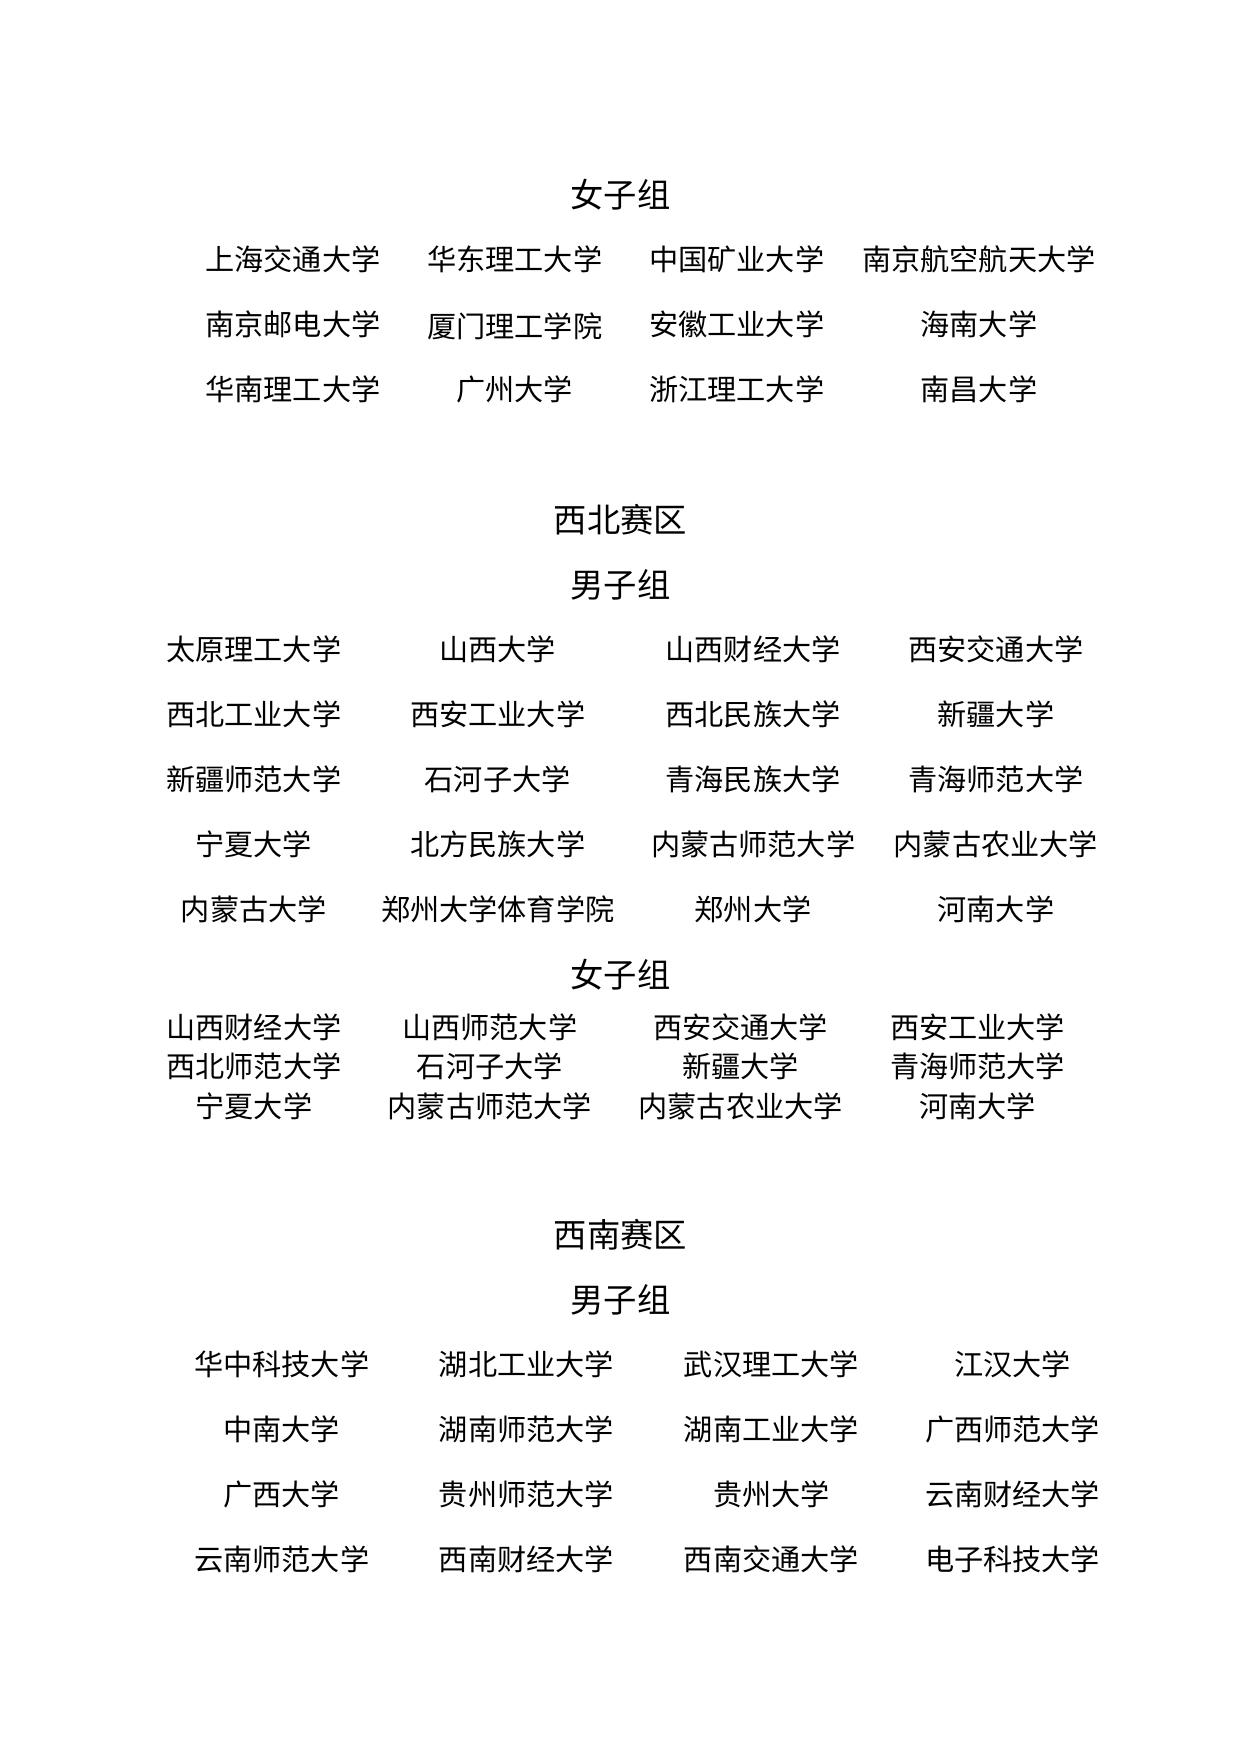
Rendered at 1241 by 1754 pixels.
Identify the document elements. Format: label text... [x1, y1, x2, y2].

table_cell 贵州师范大学 [402, 1462, 650, 1527]
table_cell 云南财经大学 [892, 1462, 1132, 1527]
table_cell 海南大学 [848, 292, 1110, 357]
table_cell 中南大学 [161, 1397, 402, 1462]
table_cell 西北师范大学 [143, 1047, 365, 1086]
table_cell 北方民族大学 [364, 812, 630, 877]
text 女子组 [187, 942, 1053, 1007]
table_cell 石河子大学 [364, 747, 630, 812]
text 女子组 [187, 162, 1053, 227]
table_header 山西师范大学 [365, 1007, 614, 1047]
table_cell 青海师范大学 [875, 747, 1116, 812]
table_header 西安工业大学 [866, 1007, 1088, 1047]
table_header 山西财经大学 [143, 1007, 365, 1047]
table_header 华中科技大学 [161, 1332, 402, 1397]
table_cell 新疆大学 [875, 682, 1116, 747]
text 西南赛区 [187, 1202, 1053, 1267]
table_cell 西北民族大学 [630, 682, 875, 747]
table_cell 南京邮电大学 [182, 292, 403, 357]
table_cell 南昌大学 [848, 357, 1110, 422]
table_cell 河南大学 [866, 1086, 1088, 1126]
table_cell 浙江理工大学 [625, 357, 847, 422]
table_cell 广西师范大学 [892, 1397, 1132, 1462]
table_header 南京航空航天大学 [848, 227, 1110, 292]
table_header 太原理工大学 [143, 617, 364, 682]
table_cell 宁夏大学 [143, 1086, 365, 1126]
table_cell 湖南工业大学 [650, 1397, 892, 1462]
table_header 上海交通大学 [182, 227, 403, 292]
table_cell 石河子大学 [365, 1047, 614, 1086]
text 男子组 [187, 1267, 1053, 1332]
table_cell 郑州大学体育学院 [364, 877, 630, 942]
table_cell 电子科技大学 [892, 1527, 1132, 1592]
table_cell 内蒙古农业大学 [615, 1086, 866, 1126]
text 西北赛区 [187, 487, 1053, 552]
table_header 湖北工业大学 [402, 1332, 650, 1397]
table_cell 青海师范大学 [866, 1047, 1088, 1086]
table_cell 郑州大学 [630, 877, 875, 942]
table_header 江汉大学 [892, 1332, 1132, 1397]
table_header 山西财经大学 [630, 617, 875, 682]
table_header 西安交通大学 [875, 617, 1116, 682]
table_cell 河南大学 [875, 877, 1116, 942]
table_header 中国矿业大学 [625, 227, 847, 292]
table_cell 西南交通大学 [650, 1527, 892, 1592]
table_cell 新疆师范大学 [143, 747, 364, 812]
table_cell 内蒙古农业大学 [875, 812, 1116, 877]
table_cell 西安工业大学 [364, 682, 630, 747]
table_header 华东理工大学 [404, 227, 625, 292]
table_header 山西大学 [364, 617, 630, 682]
table_cell 贵州大学 [650, 1462, 892, 1527]
table_cell 云南师范大学 [161, 1527, 402, 1592]
table_cell 西北工业大学 [143, 682, 364, 747]
table_cell 内蒙古大学 [143, 877, 364, 942]
table_cell 内蒙古师范大学 [365, 1086, 614, 1126]
table_cell 新疆大学 [615, 1047, 866, 1086]
table_header 西安交通大学 [615, 1007, 866, 1047]
table_cell 宁夏大学 [143, 812, 364, 877]
table_cell 湖南师范大学 [402, 1397, 650, 1462]
table_cell 广州大学 [404, 357, 625, 422]
table_cell 厦门理工学院 [404, 292, 625, 357]
table_cell 华南理工大学 [182, 357, 403, 422]
table_cell 广西大学 [161, 1462, 402, 1527]
table_cell 西南财经大学 [402, 1527, 650, 1592]
table_cell 内蒙古师范大学 [630, 812, 875, 877]
text 男子组 [187, 552, 1053, 617]
table_cell 安徽工业大学 [625, 292, 847, 357]
table_header 武汉理工大学 [650, 1332, 892, 1397]
table_cell 青海民族大学 [630, 747, 875, 812]
